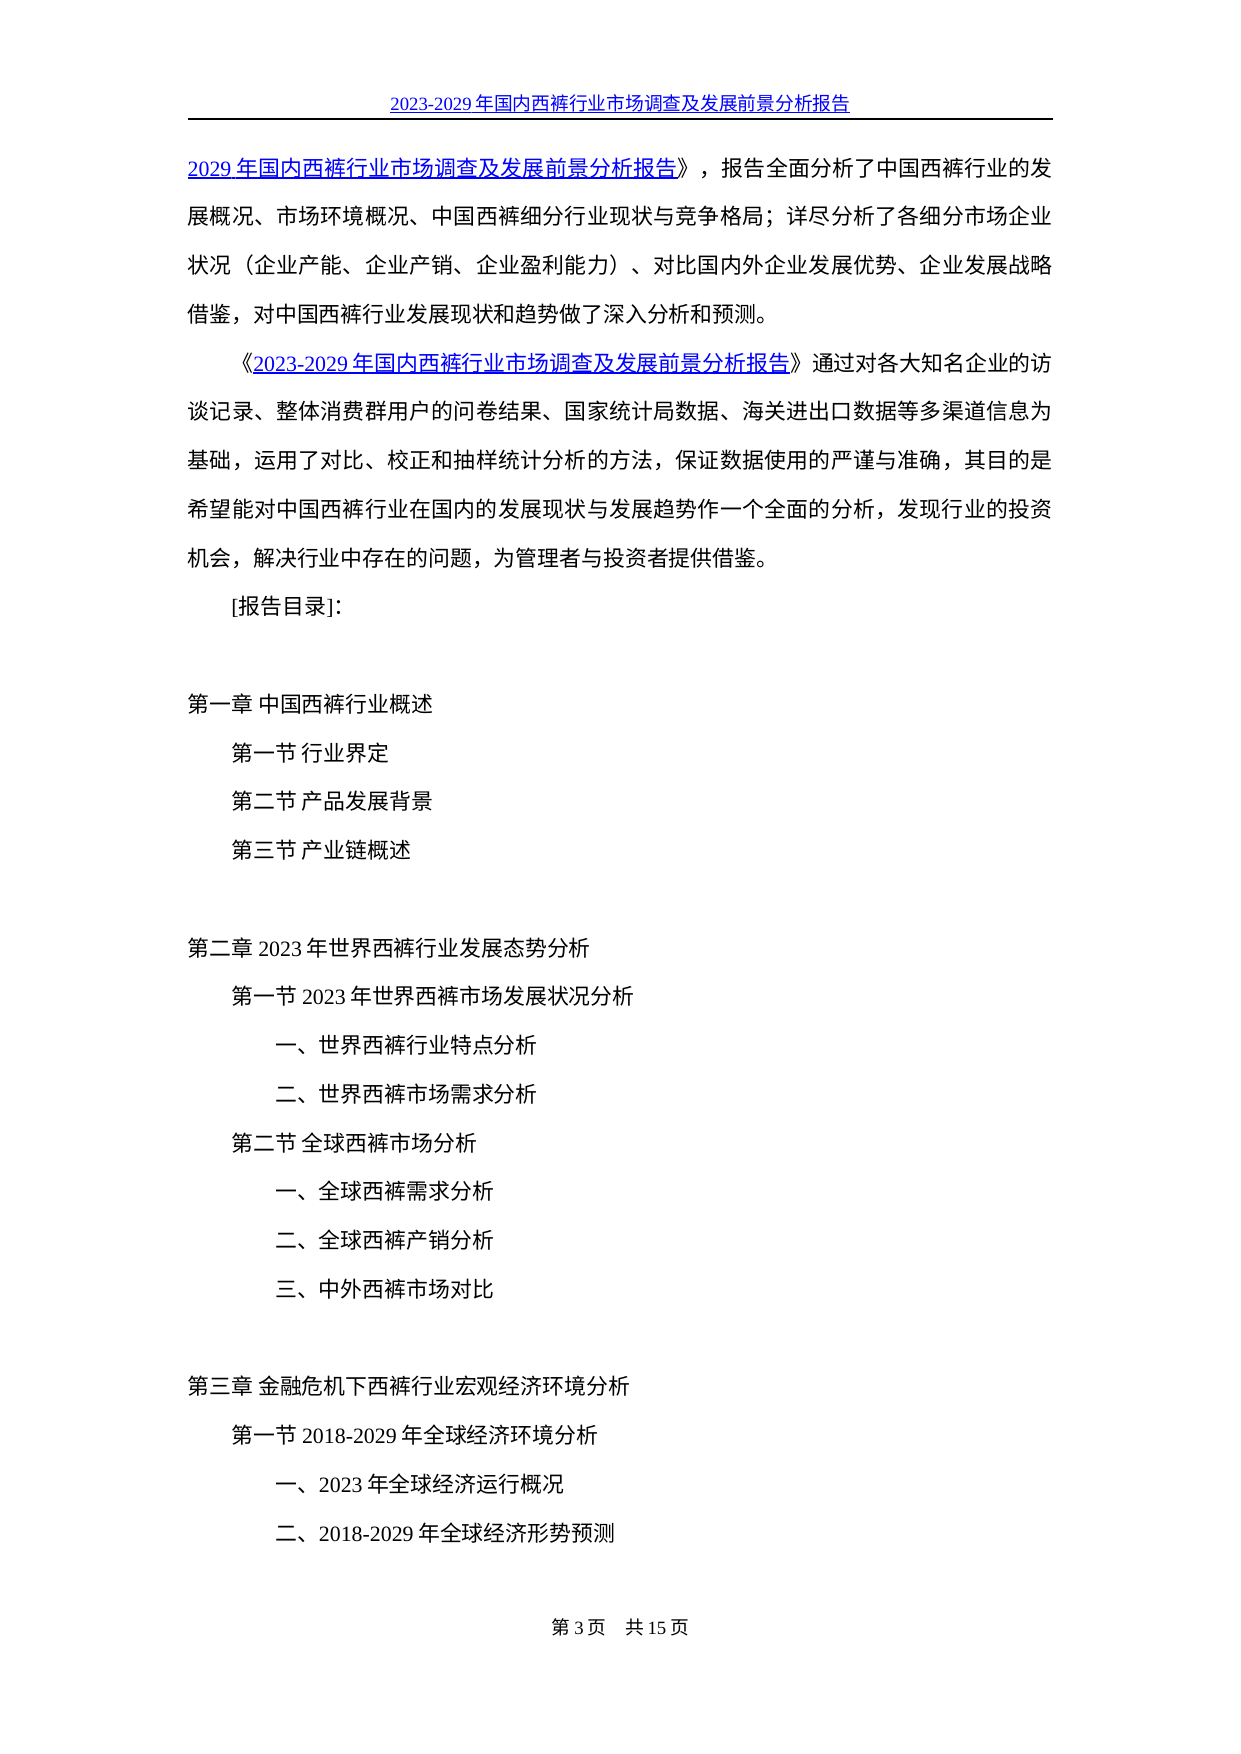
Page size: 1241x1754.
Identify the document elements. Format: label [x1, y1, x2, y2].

text [187, 150, 1053, 1548]
